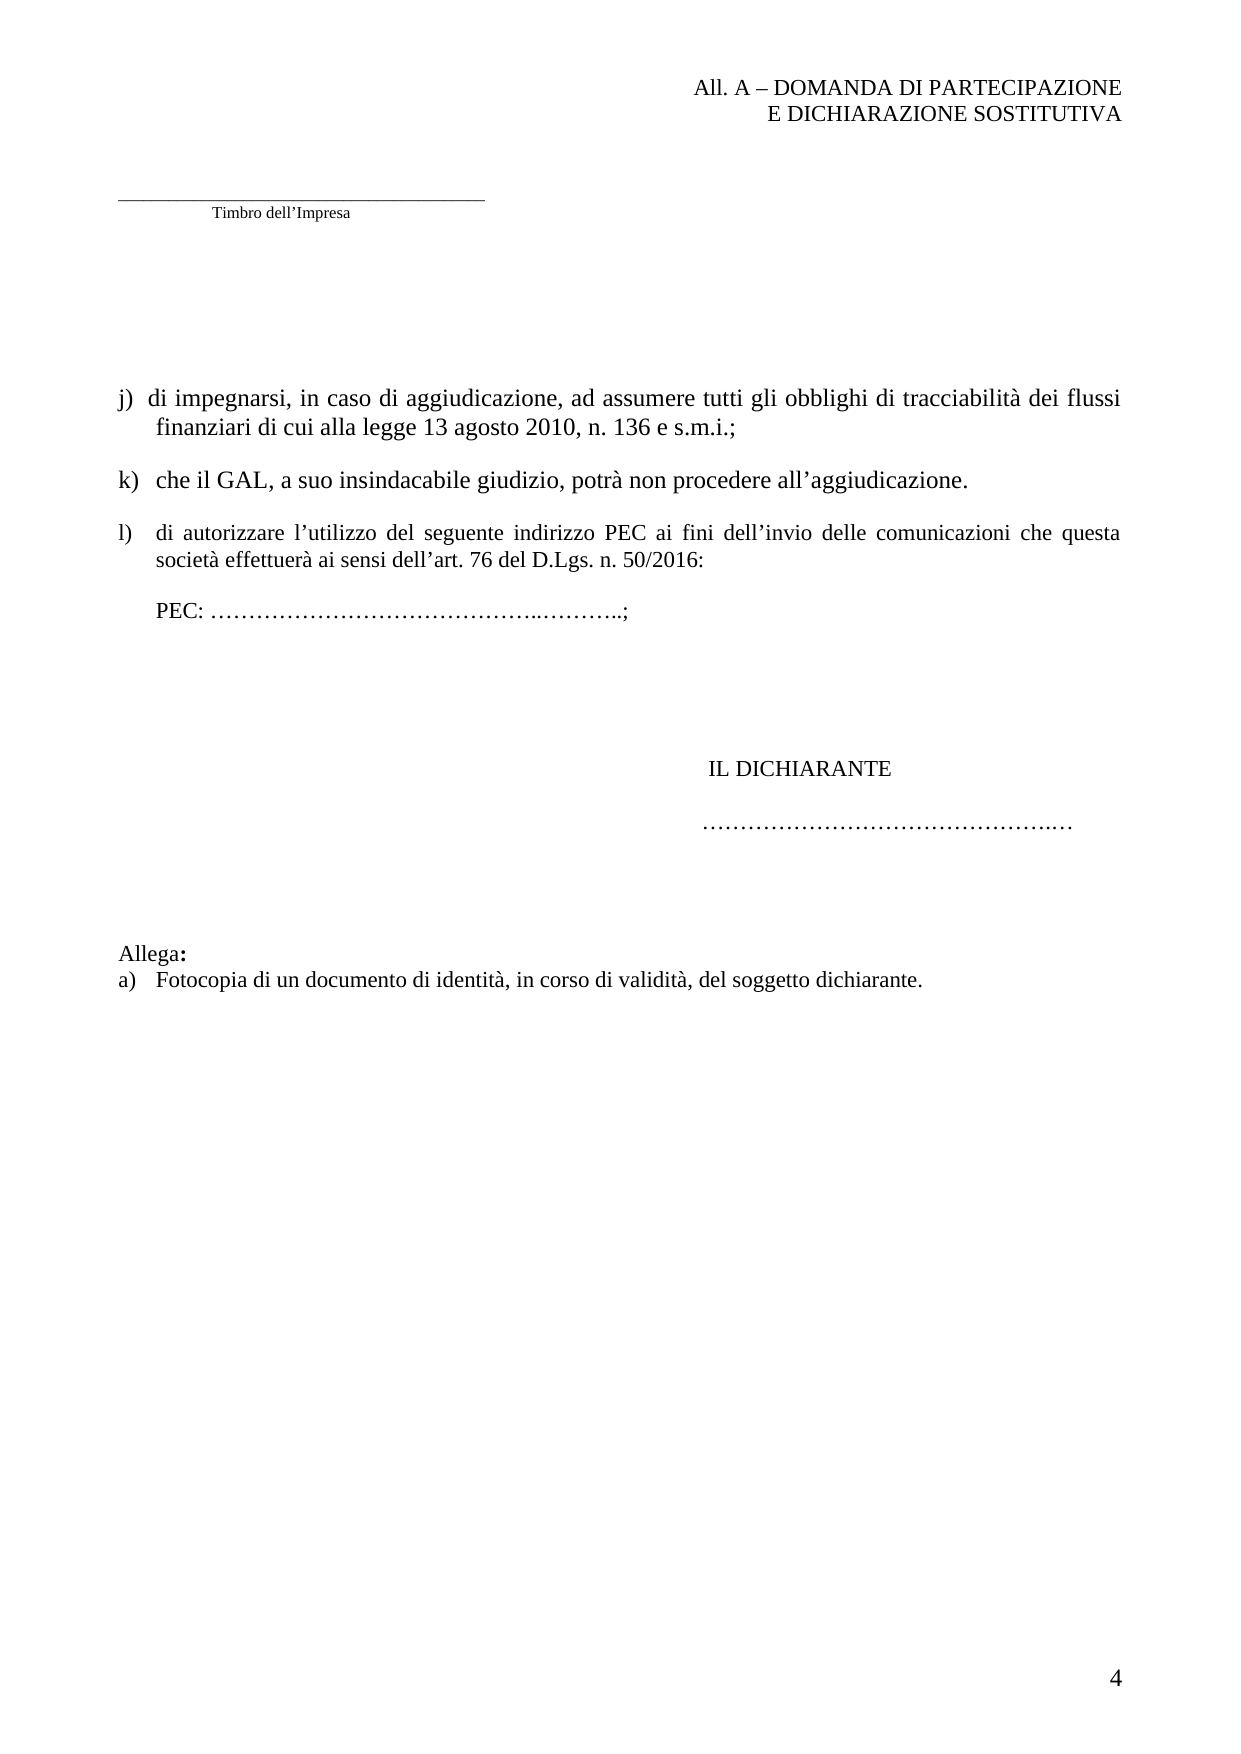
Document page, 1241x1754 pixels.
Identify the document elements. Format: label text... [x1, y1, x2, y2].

text ……………………………………….… [118, 808, 1122, 834]
text PEC: ……………………………………..………..; [156, 597, 1122, 623]
list che il GAL, a suo insindacabile giudizio, potrà non procedere all’aggiudicazione. [118, 466, 1122, 494]
list di autorizzare l’utilizzo del seguente indirizzo PEC ai fini dell’invio delle comunicazioni che questa società effettuerà ai sensi dell’art. 76 del D.Lgs. n. 50/2016: [118, 519, 1122, 572]
list di impegnarsi, in caso di aggiudicazione, ad assumere tutti gli obblighi di tracciabilità dei flussi finanziari di cui alla legge 13 agosto 2010, n. 136 e s.m.i.; [118, 383, 1122, 441]
text IL DICHIARANTE [634, 755, 1122, 782]
text Allega: [118, 940, 1122, 966]
list Fotocopia di un documento di identità, in corso di validità, del soggetto dichiarante. [118, 966, 1122, 992]
